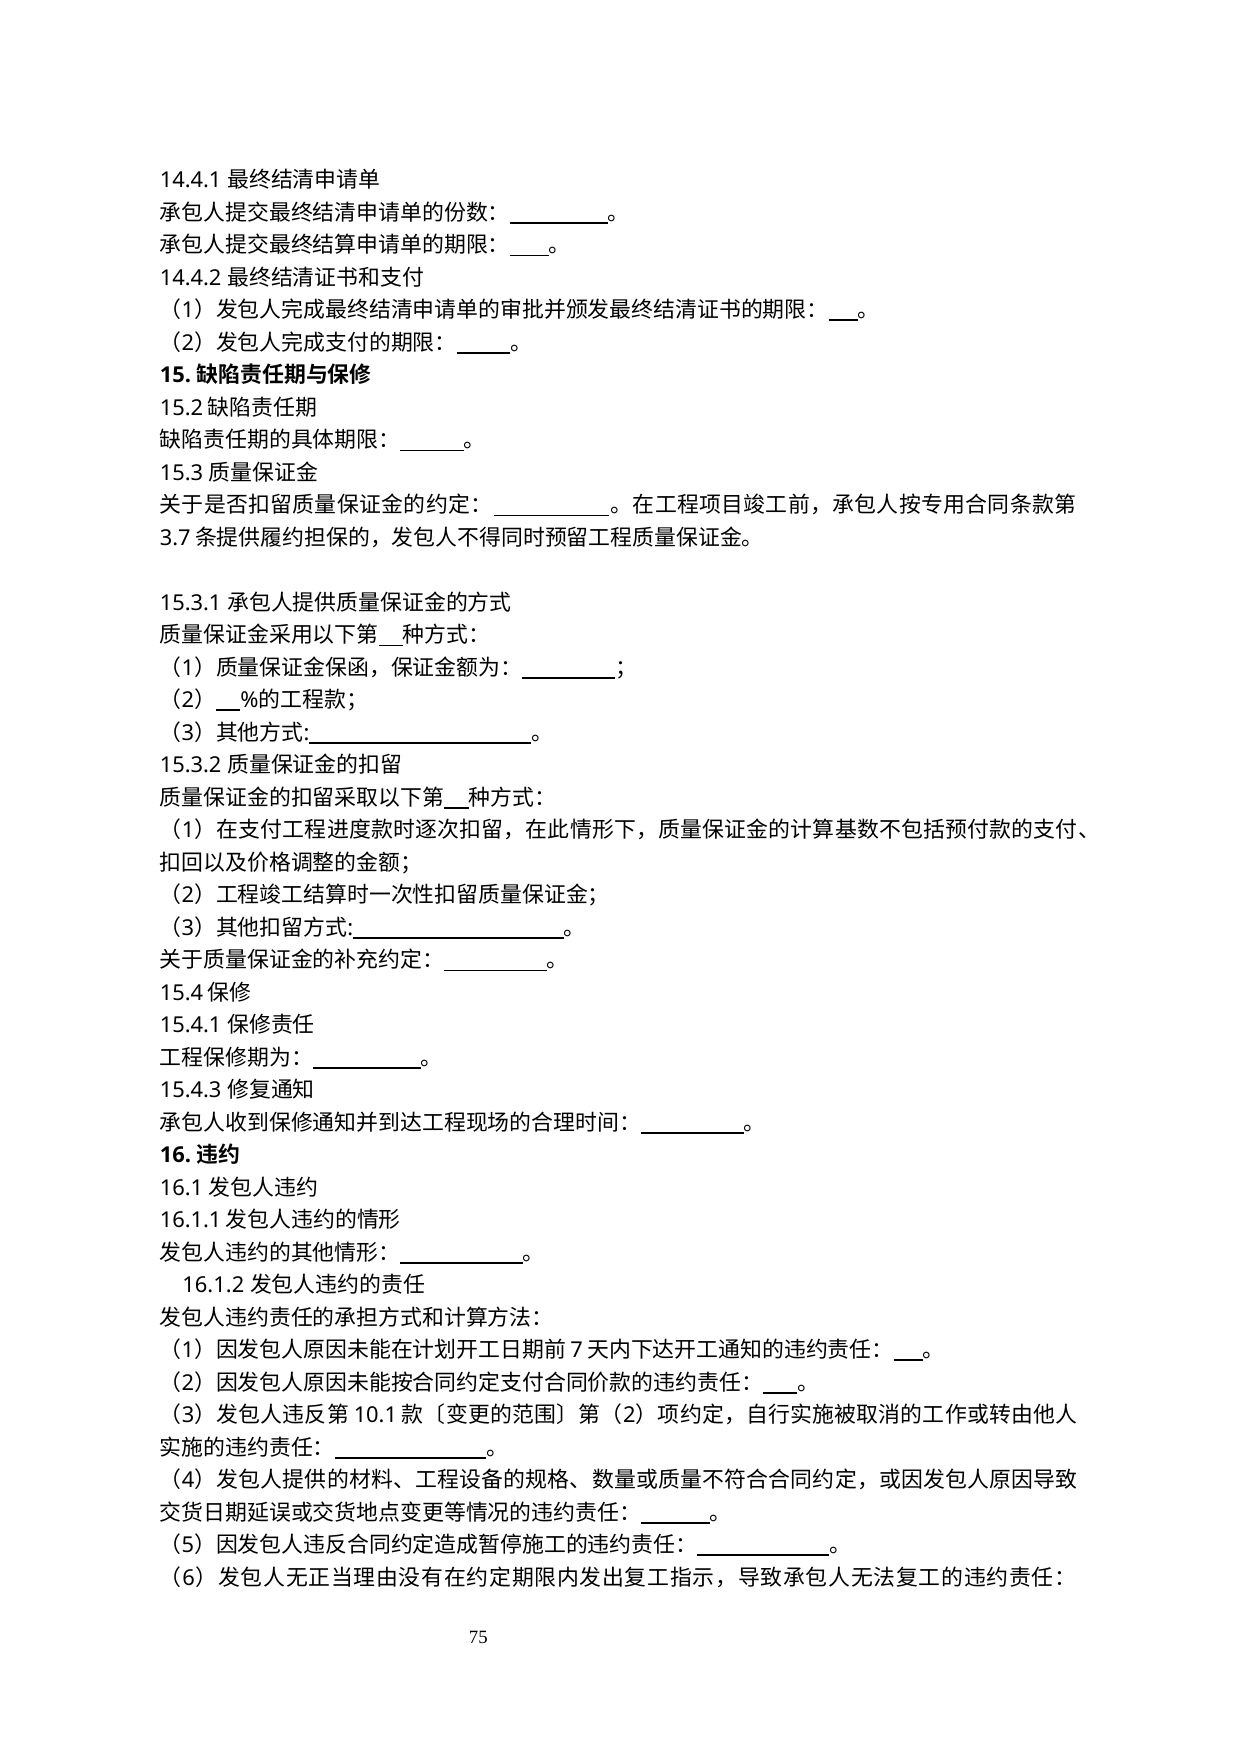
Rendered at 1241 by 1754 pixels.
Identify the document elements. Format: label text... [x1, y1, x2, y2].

text 16. 违约 [159, 1137, 1078, 1169]
text 15.3.1 承包人提供质量保证金的方式 [159, 584, 1078, 617]
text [159, 1559, 1078, 1592]
text 缺陷责任期的具体期限： 。 [159, 422, 1078, 454]
text （2）发包人完成支付的期限： 。 [159, 324, 1078, 357]
text 15. 缺陷责任期与保修 [159, 357, 1078, 389]
text 14.4.1 最终结清申请单 [159, 162, 1078, 194]
text 15.3 质量保证金 [159, 454, 1078, 487]
text （1）质量保证金保函，保证金额为： ； [159, 649, 1078, 682]
text 质量保证金的扣留采取以下第 种方式： [159, 779, 1078, 812]
text （3）其他方式: 。 [159, 714, 1078, 747]
text （1）发包人完成最终结清申请单的审批并颁发最终结清证书的期限： 。 [159, 292, 1078, 324]
text （5）因发包人违反合同约定造成暂停施工的违约责任： 。 [159, 1527, 1078, 1559]
text （3）其他扣留方式: 。 [159, 909, 1078, 942]
text 质量保证金采用以下第 种方式： [159, 617, 1078, 649]
text 发包人违约的其他情形： 。 [159, 1234, 1078, 1267]
text 14.4.2 最终结清证书和支付 [159, 259, 1078, 292]
text （1）在支付工程进度款时逐次扣留，在此情形下，质量保证金的计算基数不包括预付款的支付、扣回以及价格调整的金额； [159, 812, 1078, 877]
text （4）发包人提供的材料、工程设备的规格、数量或质量不符合合同约定，或因发包人原因导致交货日期延误或交货地点变更等情况的违约责任： 。 [159, 1462, 1078, 1527]
text 承包人收到保修通知并到达工程现场的合理时间： 。 [159, 1104, 1078, 1137]
text 承包人提交最终结清申请单的份数： 。 [159, 194, 1078, 227]
text 15.4保修 [159, 974, 1078, 1007]
text 关于质量保证金的补充约定： 。 [159, 942, 1078, 974]
text （3）发包人违反第10.1款〔变更的范围〕第（2）项约定，自行实施被取消的工作或转由他人实施的违约责任： 。 [159, 1397, 1078, 1462]
text 承包人提交最终结算申请单的期限： 。 [159, 227, 1078, 259]
text （2）因发包人原因未能按合同约定支付合同价款的违约责任： 。 [159, 1364, 1078, 1397]
text 16.1.2 发包人违约的责任 [159, 1267, 1078, 1299]
text （2） %的工程款； [159, 682, 1078, 714]
text 发包人违约责任的承担方式和计算方法： [159, 1299, 1078, 1332]
text 16.1.1发包人违约的情形 [159, 1202, 1078, 1234]
text （2）工程竣工结算时一次性扣留质量保证金； [159, 877, 1078, 909]
text 16.1 发包人违约 [159, 1169, 1078, 1202]
text 关于是否扣留质量保证金的约定： 。在工程项目竣工前，承包人按专用合同条款第3.7条提供履约担保的，发包人不得同时预留工程质量保证金。 [159, 487, 1078, 552]
text 15.4.1 保修责任 [159, 1007, 1078, 1039]
text （1）因发包人原因未能在计划开工日期前7天内下达开工通知的违约责任： 。 [159, 1332, 1078, 1364]
text 15.4.3 修复通知 [159, 1072, 1078, 1104]
text 15.3.2 质量保证金的扣留 [159, 747, 1078, 779]
text 15.2缺陷责任期 [159, 389, 1078, 422]
text 工程保修期为： 。 [159, 1039, 1078, 1072]
